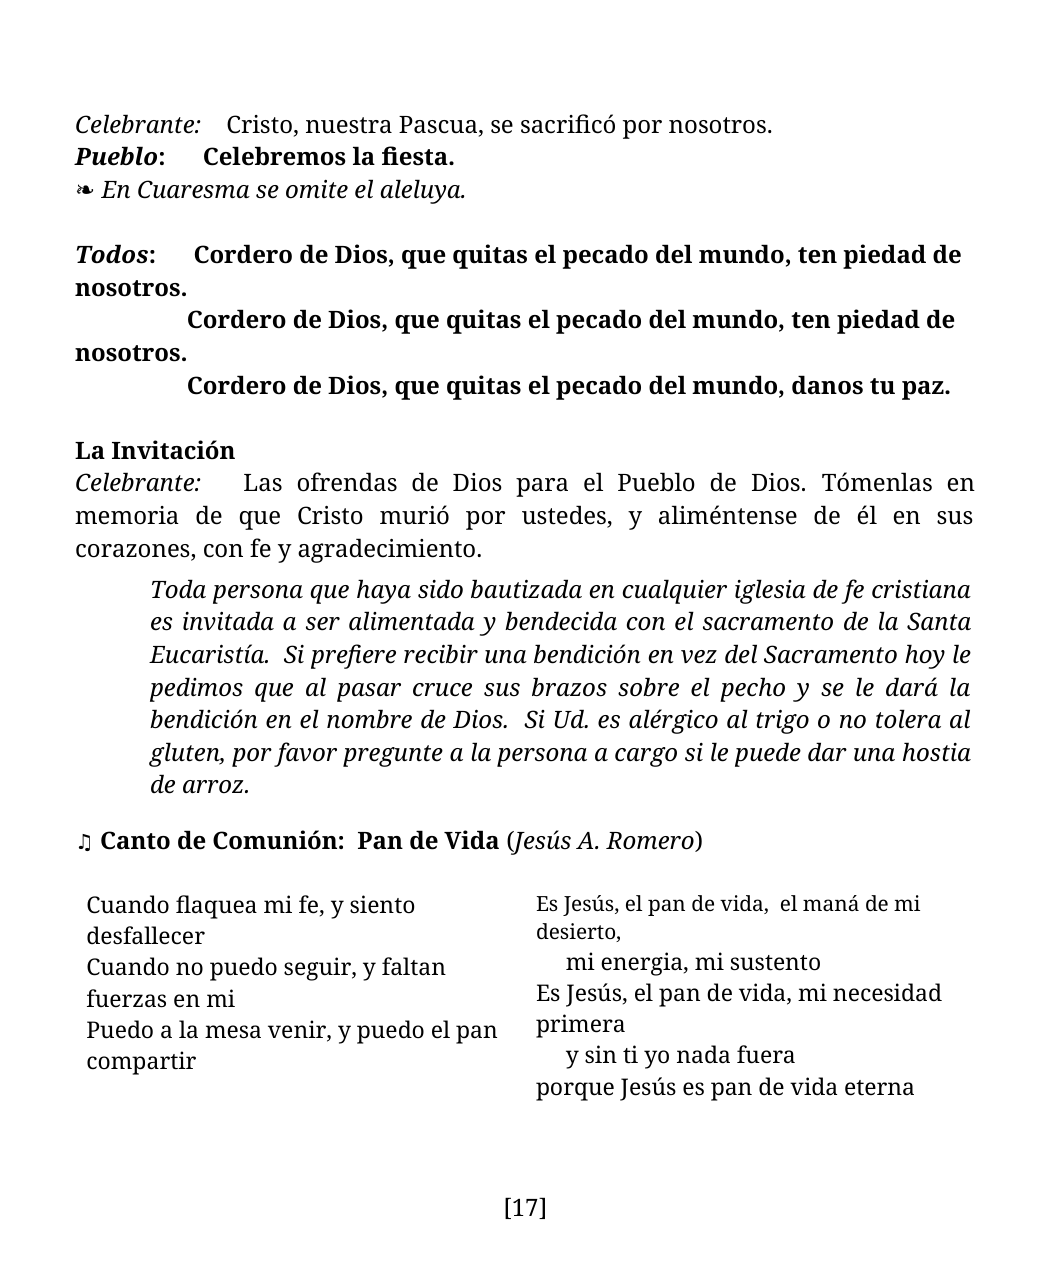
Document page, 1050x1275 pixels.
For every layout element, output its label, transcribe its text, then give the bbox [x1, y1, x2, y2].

table_header Es Jesús, el pan de vida, el maná de mi desierto, mi energia, mi sustento Es Jesús, el pan de vida, mi necesidad primera y sin ti yo nada fuera porque Jesús es pan de vida eterna [525, 889, 974, 1140]
text La Invitación [75, 434, 975, 466]
text Toda persona que haya sido bautizada en cualquier iglesia de fe cristiana es invitada a ser alimentada y bendecida con el sacramento de la Santa Eucaristía. Si prefiere recibir una bendición en vez del Sacramento hoy le pedimos que al pasar cruce sus brazos sobre el pecho y se le dará la bendición en el nombre de Dios. Si Ud. es alérgico al trigo o no tolera al gluten, por favor pregunte a la persona a cargo si le puede dar una hostia de arroz. [150, 573, 975, 801]
text Celebrante: Las ofrendas de Dios para el Pueblo de Dios. Tómenlas en memoria de que Cristo murió por ustedes, y aliméntense de él en sus corazones, con fe y agradecimiento. [75, 466, 975, 564]
text Cordero de Dios, que quitas el pecado del mundo, danos tu paz. [75, 368, 975, 401]
text Todos: Cordero de Dios, que quitas el pecado del mundo, ten piedad de nosotros. [75, 238, 975, 303]
text Pueblo: Celebremos la fiesta. [75, 140, 975, 173]
text Celebrante: Cristo, nuestra Pascua, se sacrificó por nosotros. [75, 108, 975, 140]
text ❧ En Cuaresma se omite el aleluya. [75, 173, 975, 205]
text Cordero de Dios, que quitas el pecado del mundo, ten piedad de nosotros. [75, 303, 975, 368]
text ♫ Canto de Comunión: Pan de Vida (Jesús A. Romero) [75, 823, 975, 856]
table_header Cuando flaquea mi fe, y siento desfallecer Cuando no puedo seguir, y faltan fuerzas en mi Puedo a la mesa venir, y puedo el pan compartir [75, 889, 524, 1140]
